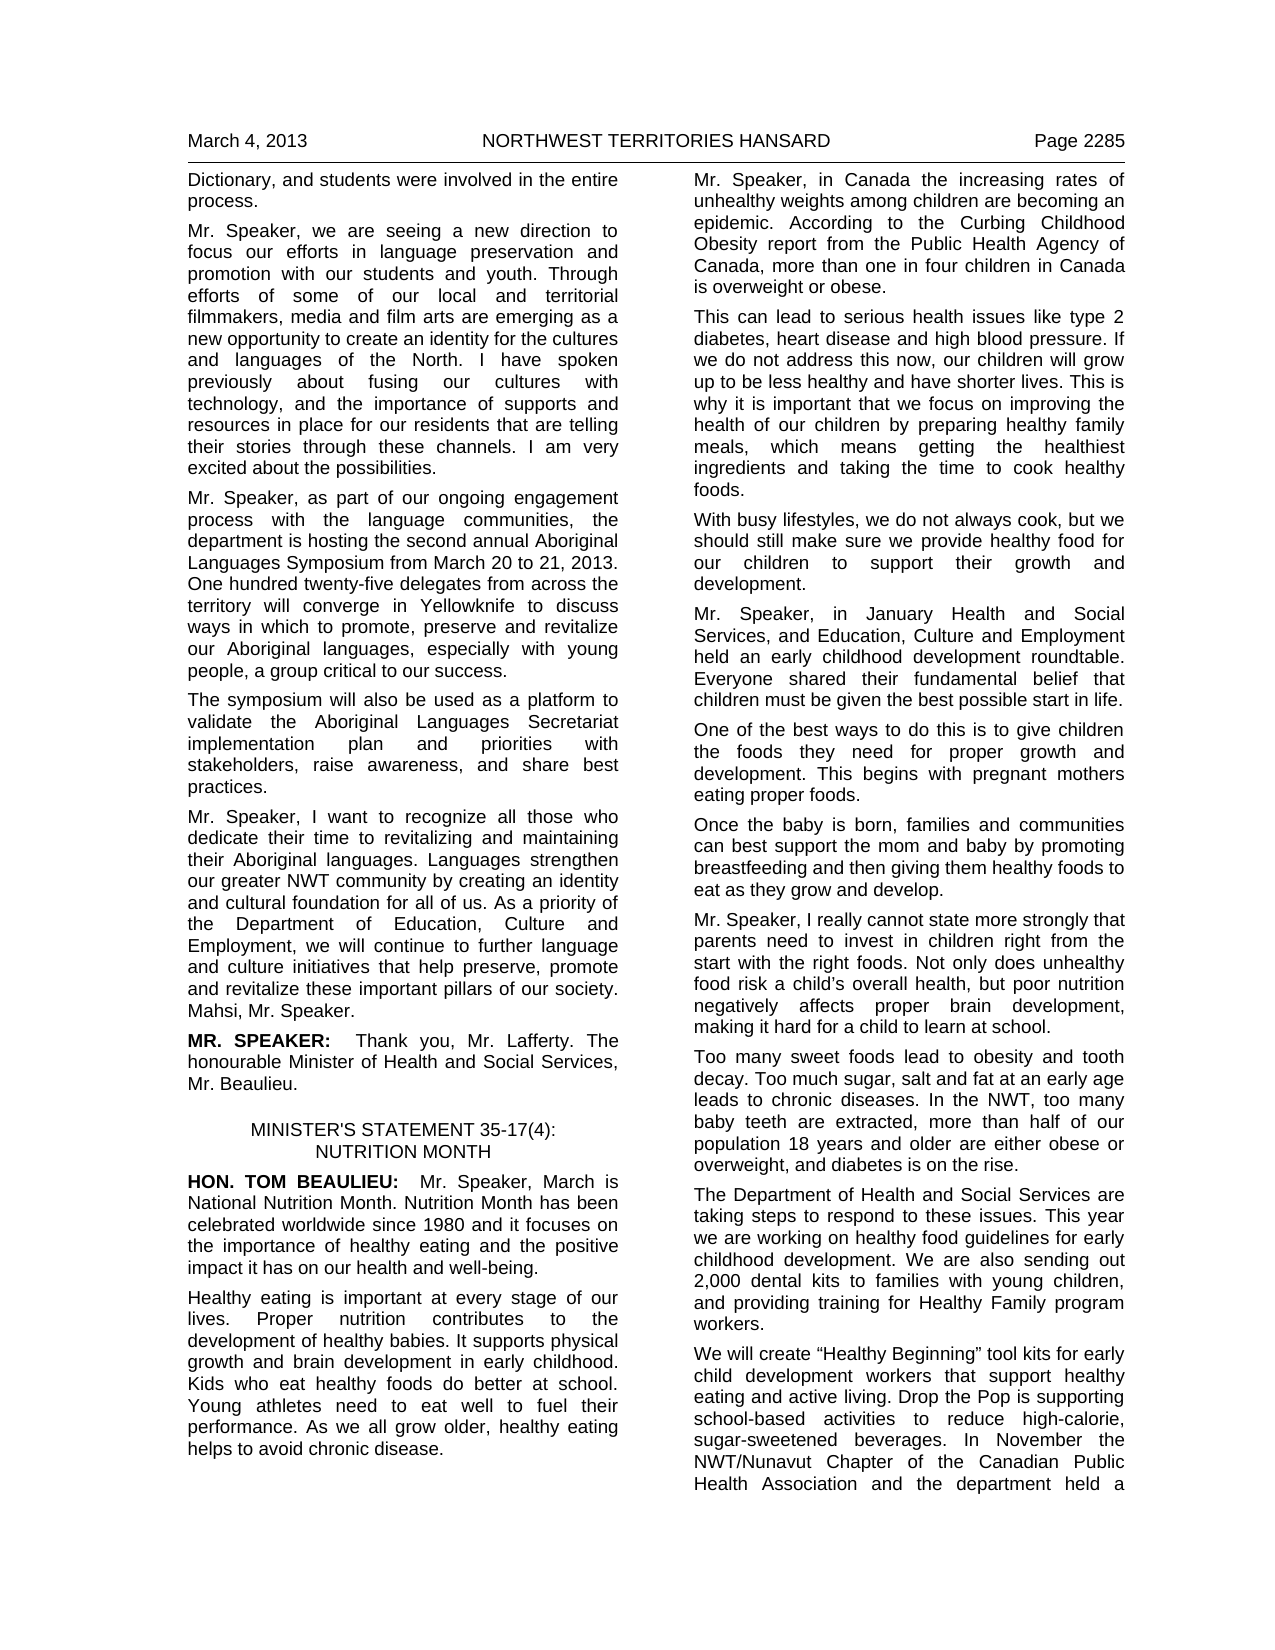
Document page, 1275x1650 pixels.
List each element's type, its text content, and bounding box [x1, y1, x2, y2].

text The symposium will also be used as a platform to validate the Aboriginal Languages Secretariat implementation plan and priorities with stakeholders, raise awareness, and share best practices. [187, 689, 619, 797]
text One of the best ways to do this is to give children the foods they need for proper growth and development. This begins with pregnant mothers eating proper foods. [694, 719, 1125, 805]
text Mr. Speaker, in January Health and Social Services, and Education, Culture and Employment held an early childhood development roundtable. Everyone shared their fundamental belief that children must be given the best possible start in life. [694, 603, 1125, 711]
text With busy lifestyles, we do not always cook, but we should still make sure we provide healthy food for our children to support their growth and development. [694, 508, 1125, 595]
text Healthy eating is important at every stage of our lives. Proper nutrition contributes to the development of healthy babies. It supports physical growth and brain development in early childhood. Kids who eat healthy foods do better at school. Young athletes need to eat well to fuel their performance. As we all grow older, healthy eating helps to avoid chronic disease. [187, 1287, 619, 1459]
text HON. TOM BEAULIEU: Mr. Speaker, March is National Nutrition Month. Nutrition Month has been celebrated worldwide since 1980 and it focuses on the importance of healthy eating and the positive impact it has on our health and well-being. [187, 1171, 619, 1278]
text The Department of Health and Social Services are taking steps to respond to these issues. This year we are working on healthy food guidelines for early childhood development. We are also sending out 2,000 dental kits to families with young children, and providing training for Healthy Family program workers. [694, 1184, 1125, 1335]
subtitle MINISTER'S STATEMENT 35-17(4): NUTRITION MONTH [187, 1119, 619, 1162]
text Mr. Speaker, I want to recognize all those who dedicate their time to revitalizing and maintaining their Aboriginal languages. Languages strengthen our greater NWT community by creating an identity and cultural foundation for all of us. As a priority of the Department of Education, Culture and Employment, we will continue to further language and culture initiatives that help preserve, promote and revitalize these important pillars of our society. Mahsi, Mr. Speaker. [187, 805, 619, 1021]
text Mr. Speaker, I really cannot state more strongly that parents need to invest in children right from the start with the right foods. Not only does unhealthy food risk a child’s overall health, but poor nutrition negatively affects proper brain development, making it hard for a child to learn at school. [694, 908, 1125, 1038]
text This can lead to serious health issues like type 2 diabetes, heart disease and high blood pressure. If we do not address this now, our children will grow up to be less healthy and have shorter lives. This is why it is important that we focus on improving the health of our children by preparing healthy family meals, which means getting the healthiest ingredients and taking the time to cook healthy foods. [694, 306, 1125, 500]
text Mr. Speaker, as part of our ongoing engagement process with the language communities, the department is hosting the second annual Aboriginal Languages Symposium from March 20 to 21, 2013. One hundred twenty-five delegates from across the territory will converge in Yellowknife to discuss ways in which to promote, preserve and revitalize our Aboriginal languages, especially with young people, a group critical to our success. [187, 487, 619, 681]
text Mr. Speaker, in Canada the increasing rates of unhealthy weights among children are becoming an epidemic. According to the Curbing Childhood Obesity report from the Public Health Agency of Canada, more than one in four children in Canada is overweight or obese. [694, 168, 1125, 298]
text MR. SPEAKER: Thank you, Mr. Lafferty. The honourable Minister of Health and Social Services, Mr. Beaulieu. [187, 1029, 619, 1094]
text Once the baby is born, families and communities can best support the mom and baby by promoting breastfeeding and then giving them healthy foods to eat as they grow and develop. [694, 814, 1125, 900]
text Too many sweet foods lead to obesity and tooth decay. Too much sugar, salt and fat at an early age leads to chronic diseases. In the NWT, too many baby teeth are extracted, more than half of our population 18 years and older are either obese or overweight, and diabetes is on the rise. [694, 1046, 1125, 1175]
text Mr. Speaker, we are seeing a new direction to focus our efforts in language preservation and promotion with our students and youth. Through efforts of some of our local and territorial filmmakers, media and film arts are emerging as a new opportunity to create an identity for the cultures and languages of the North. I have spoken previously about fusing our cultures with technology, and the importance of supports and resources in place for our residents that are telling their stories through these channels. I am very excited about the possibilities. [187, 220, 619, 478]
